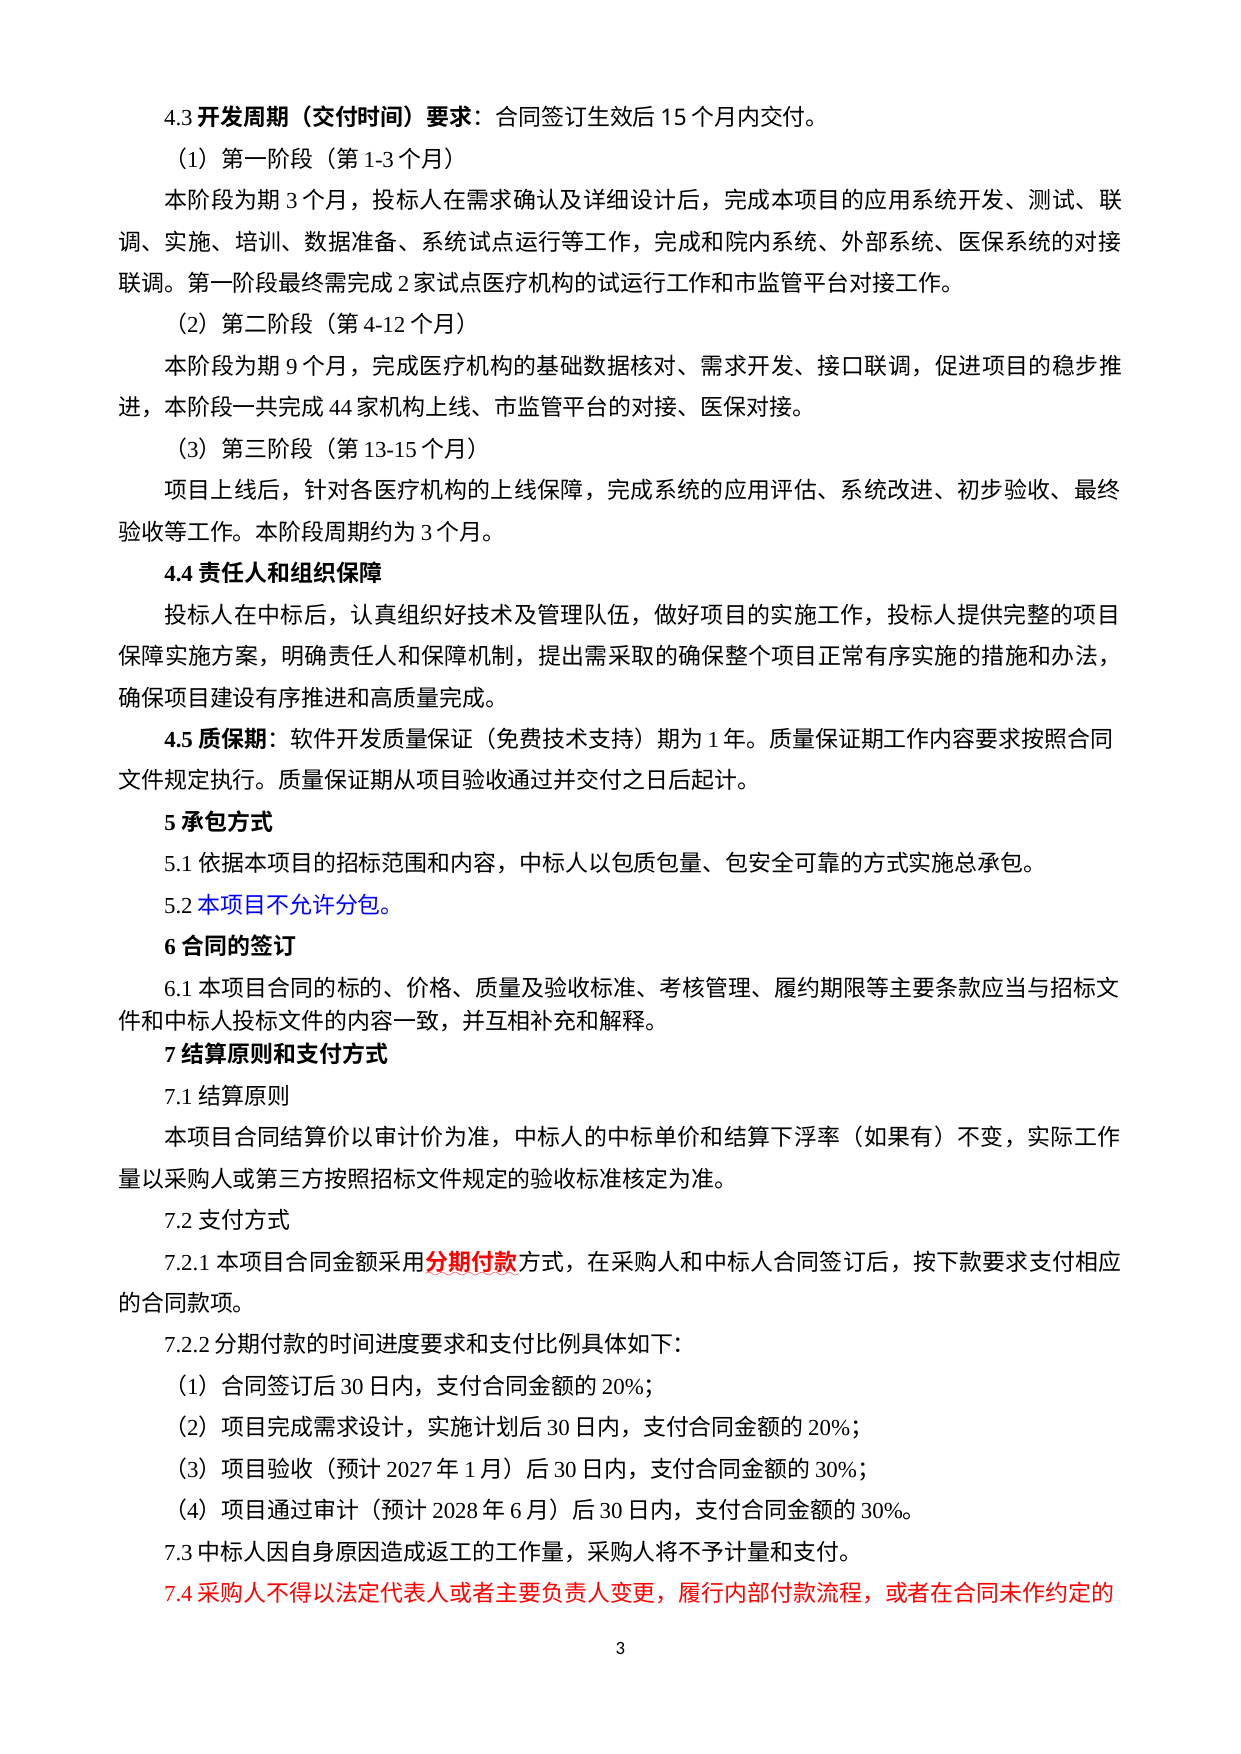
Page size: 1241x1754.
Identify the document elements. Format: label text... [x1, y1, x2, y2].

text 6.1 本项目合同的标的、价格、质量及验收标准、考核管理、履约期限等主要条款应当与招标文件和中标人投标文件的内容一致，并互相补充和解释。 [118, 970, 1122, 1036]
text （1）第一阶段（第1-3个月） [118, 141, 1122, 174]
text （2）项目完成需求设计，实施计划后30日内，支付合同金额的20%； [118, 1409, 1122, 1442]
text 本项目合同结算价以审计价为准，中标人的中标单价和结算下浮率（如果有）不变，实际工作量以采购人或第三方按照招标文件规定的验收标准核定为准。 [118, 1119, 1122, 1194]
text 本阶段为期9个月，完成医疗机构的基础数据核对、需求开发、接口联调，促进项目的稳步推进，本阶段一共完成44家机构上线、市监管平台的对接、医保对接。 [118, 348, 1122, 422]
text 7.2 支付方式 [118, 1202, 1122, 1235]
text 项目上线后，针对各医疗机构的上线保障，完成系统的应用评估、系统改进、初步验收、最终验收等工作。本阶段周期约为3个月。 [118, 472, 1122, 547]
text 投标人在中标后，认真组织好技术及管理队伍，做好项目的实施工作，投标人提供完整的项目保障实施方案，明确责任人和保障机制，提出需采取的确保整个项目正常有序实施的措施和办法，确保项目建设有序推进和高质量完成。 [118, 597, 1122, 713]
text 4.3开发周期（交付时间）要求：合同签订生效后15个月内交付。 [118, 99, 1122, 132]
text 7.1 结算原则 [118, 1078, 1122, 1111]
text （3）第三阶段（第13-15个月） [118, 431, 1122, 464]
text 5 承包方式 [118, 804, 1122, 837]
text （4）项目通过审计（预计2028年6月）后30日内，支付合同金额的30%。 [118, 1492, 1122, 1525]
text 本阶段为期3个月，投标人在需求确认及详细设计后，完成本项目的应用系统开发、测试、联调、实施、培训、数据准备、系统试点运行等工作，完成和院内系统、外部系统、医保系统的对接联调。第一阶段最终需完成2家试点医疗机构的试运行工作和市监管平台对接工作。 [118, 182, 1122, 298]
text 4.4 责任人和组织保障 [118, 555, 1122, 588]
text 7.2.1 本项目合同金额采用分期付款方式，在采购人和中标人合同签订后，按下款要求支付相应的合同款项。 [118, 1243, 1122, 1318]
text 5.1 依据本项目的招标范围和内容，中标人以包质包量、包安全可靠的方式实施总承包。 [118, 845, 1122, 878]
text 7.2.2分期付款的时间进度要求和支付比例具体如下： [118, 1326, 1122, 1359]
text 7 结算原则和支付方式 [118, 1036, 1122, 1069]
text （1）合同签订后30日内，支付合同金额的20%； [118, 1368, 1122, 1401]
text （2）第二阶段（第4-12个月） [118, 306, 1122, 339]
text （3）项目验收（预计2027年1月）后30日内，支付合同金额的30%； [118, 1451, 1122, 1484]
text 6 合同的签订 [118, 928, 1122, 961]
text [118, 1575, 1122, 1608]
text 7.3中标人因自身原因造成返工的工作量，采购人将不予计量和支付。 [118, 1534, 1122, 1567]
text 5.2本项目不允许分包。 [118, 887, 1122, 920]
text 4.5 质保期：软件开发质量保证（免费技术支持）期为1年。质量保证期工作内容要求按照合同文件规定执行。质量保证期从项目验收通过并交付之日后起计。 [118, 721, 1122, 796]
